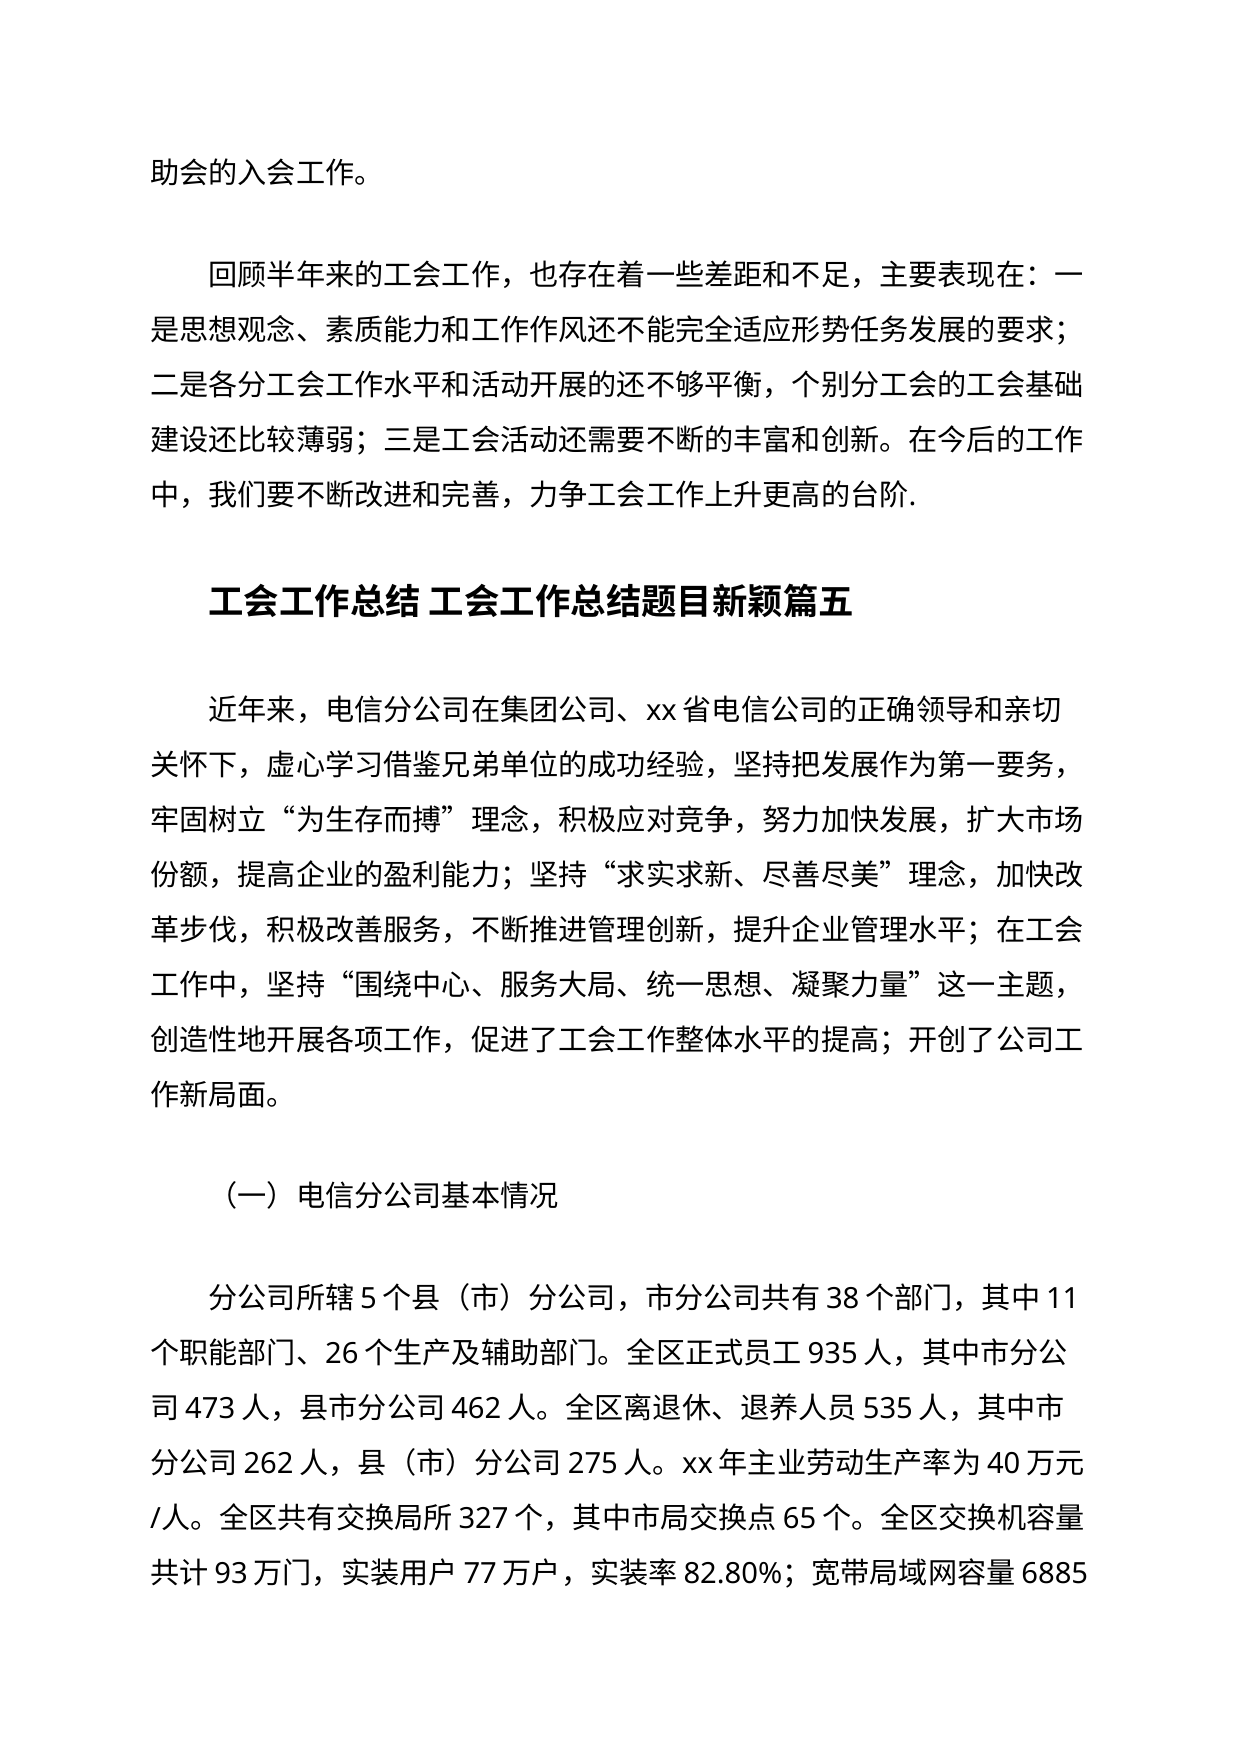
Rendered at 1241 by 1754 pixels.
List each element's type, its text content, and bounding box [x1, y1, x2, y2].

text 回顾半年来的工会工作，也存在着一些差距和不足，主要表现在：一是思想观念、素质能力和工作作风还不能完全适应形势任务发展的要求；二是各分工会工作水平和活动开展的还不够平衡，个别分工会的工会基础建设还比较薄弱；三是工会活动还需要不断的丰富和创新。在今后的工作中，我们要不断改进和完善，力争工会工作上升更高的台阶. [150, 252, 1090, 514]
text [150, 150, 1090, 192]
text （一）电信分公司基本情况 [150, 1173, 1090, 1215]
text 工会工作总结 工会工作总结题目新颖篇五 [150, 573, 1090, 624]
text 近年来，电信分公司在集团公司、xx省电信公司的正确领导和亲切关怀下，虚心学习借鉴兄弟单位的成功经验，坚持把发展作为第一要务，牢固树立“为生存而搏”理念，积极应对竞争，努力加快发展，扩大市场份额，提高企业的盈利能力；坚持“求实求新、尽善尽美”理念，加快改革步伐，积极改善服务，不断推进管理创新，提升企业管理水平；在工会工作中，坚持“围绕中心、服务大局、统一思想、凝聚力量”这一主题，创造性地开展各项工作，促进了工会工作整体水平的提高；开创了公司工作新局面。 [150, 687, 1090, 1113]
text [150, 1275, 1090, 1592]
